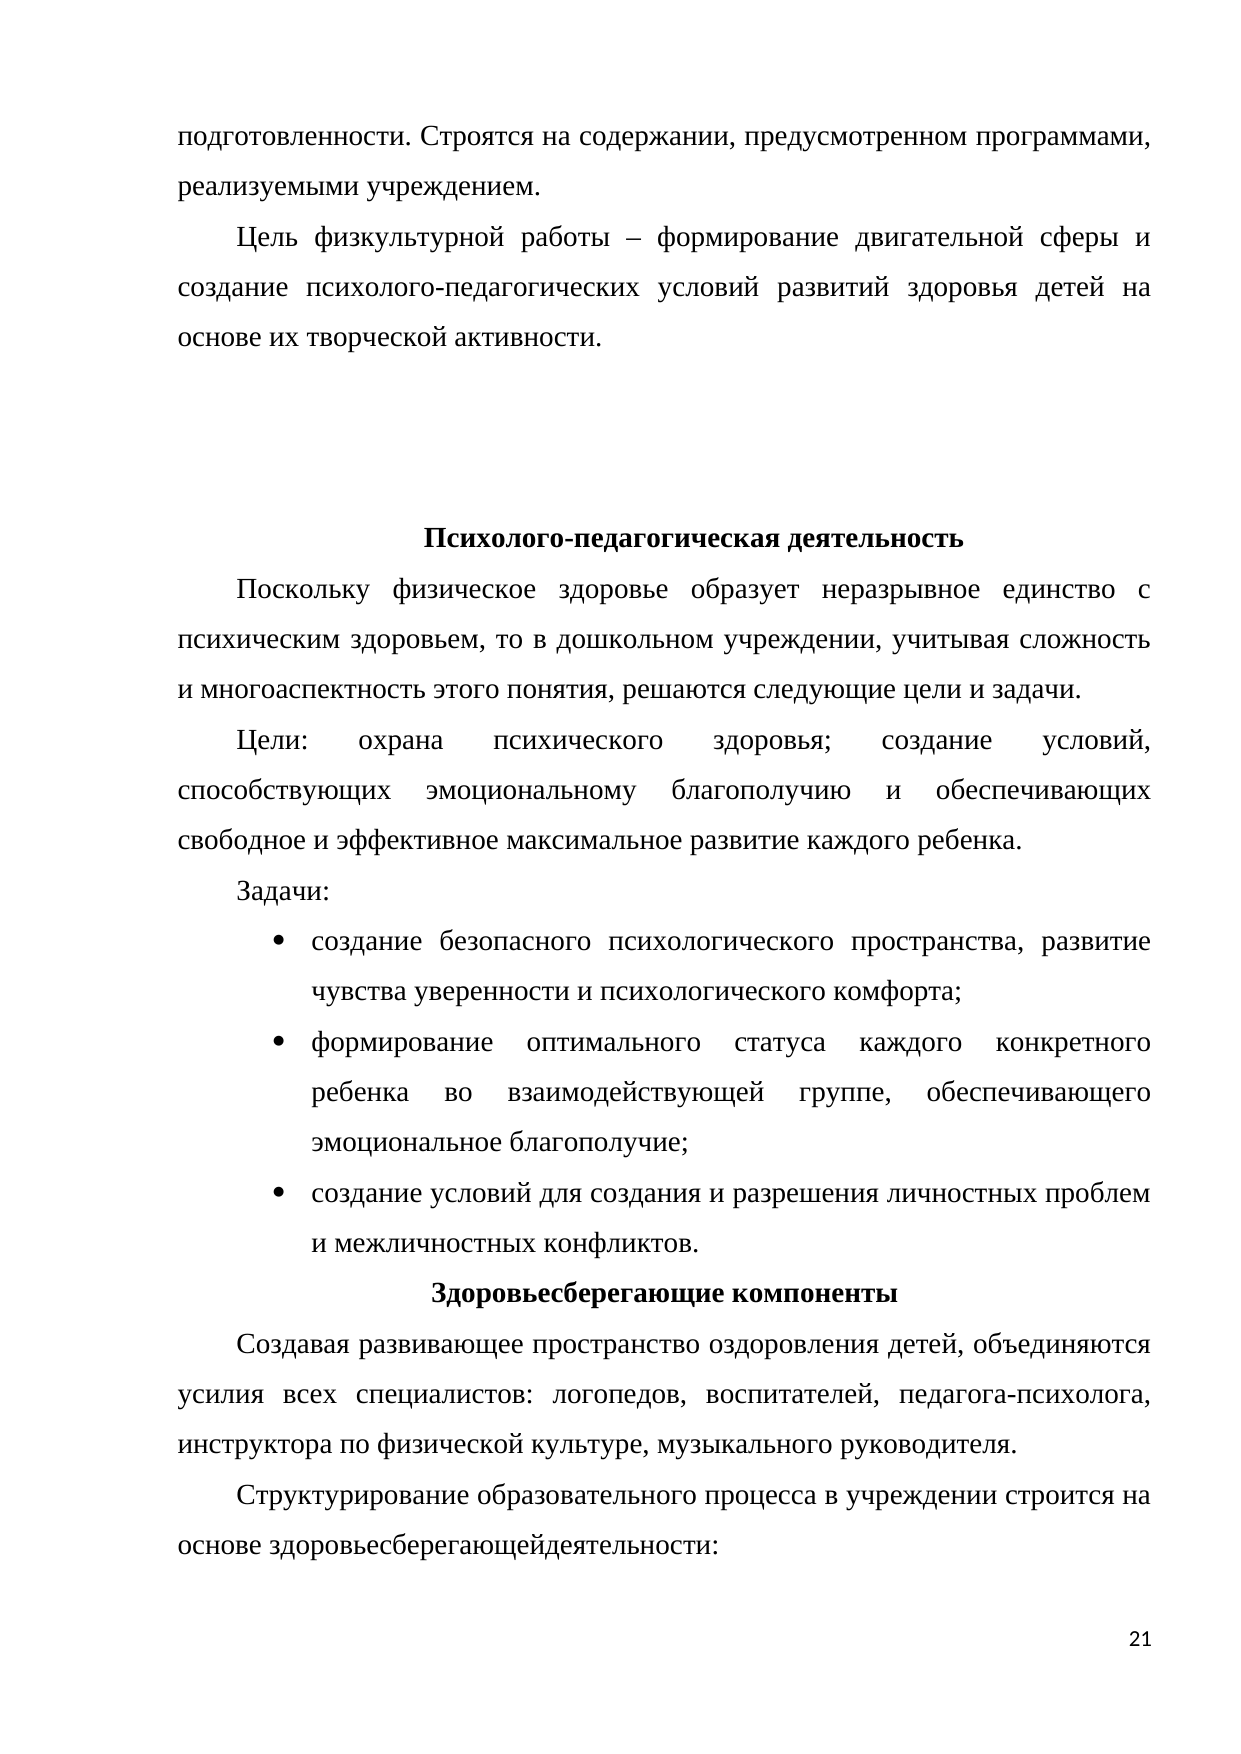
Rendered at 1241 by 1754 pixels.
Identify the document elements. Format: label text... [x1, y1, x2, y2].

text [177, 118, 1152, 202]
text Задачи: [177, 873, 1152, 906]
text Цели: охрана психического здоровья; создание условий, способствующих эмоциональному благополучию и обеспечивающих свободное и эффективное максимальное развитие каждого ребенка. [177, 722, 1152, 856]
list создание условий для создания и разрешения личностных проблем и межличностных конфликтов. [274, 1175, 1152, 1259]
text Поскольку физическое здоровье образует неразрывное единство с психическим здоровьем, то в дошкольном учреждении, учитывая сложность и многоаспектность этого понятия, решаются следующие цели и задачи. [177, 571, 1152, 705]
text Психолого-педагогическая деятельность [177, 521, 1152, 554]
list создание безопасного психологического пространства, развитие чувства уверенности и психологического комфорта; [274, 923, 1152, 1007]
text Создавая развивающее пространство оздоровления детей, объединяются усилия всех специалистов: логопедов, воспитателей, педагога-психолога, инструктора по физической культуре, музыкального руководителя. [177, 1326, 1152, 1460]
text Структурирование образовательного процесса в учреждении строится на основе здоровьесберегающейдеятельности: [177, 1477, 1152, 1561]
text Здоровьесберегающие компоненты [177, 1276, 1152, 1309]
list формирование оптимального статуса каждого конкретного ребенка во взаимодействующей группе, обеспечивающего эмоциональное благополучие; [274, 1024, 1152, 1158]
text Цель физкультурной работы – формирование двигательной сферы и создание психолого-педагогических условий развитий здоровья детей на основе их творческой активности. [177, 219, 1152, 353]
